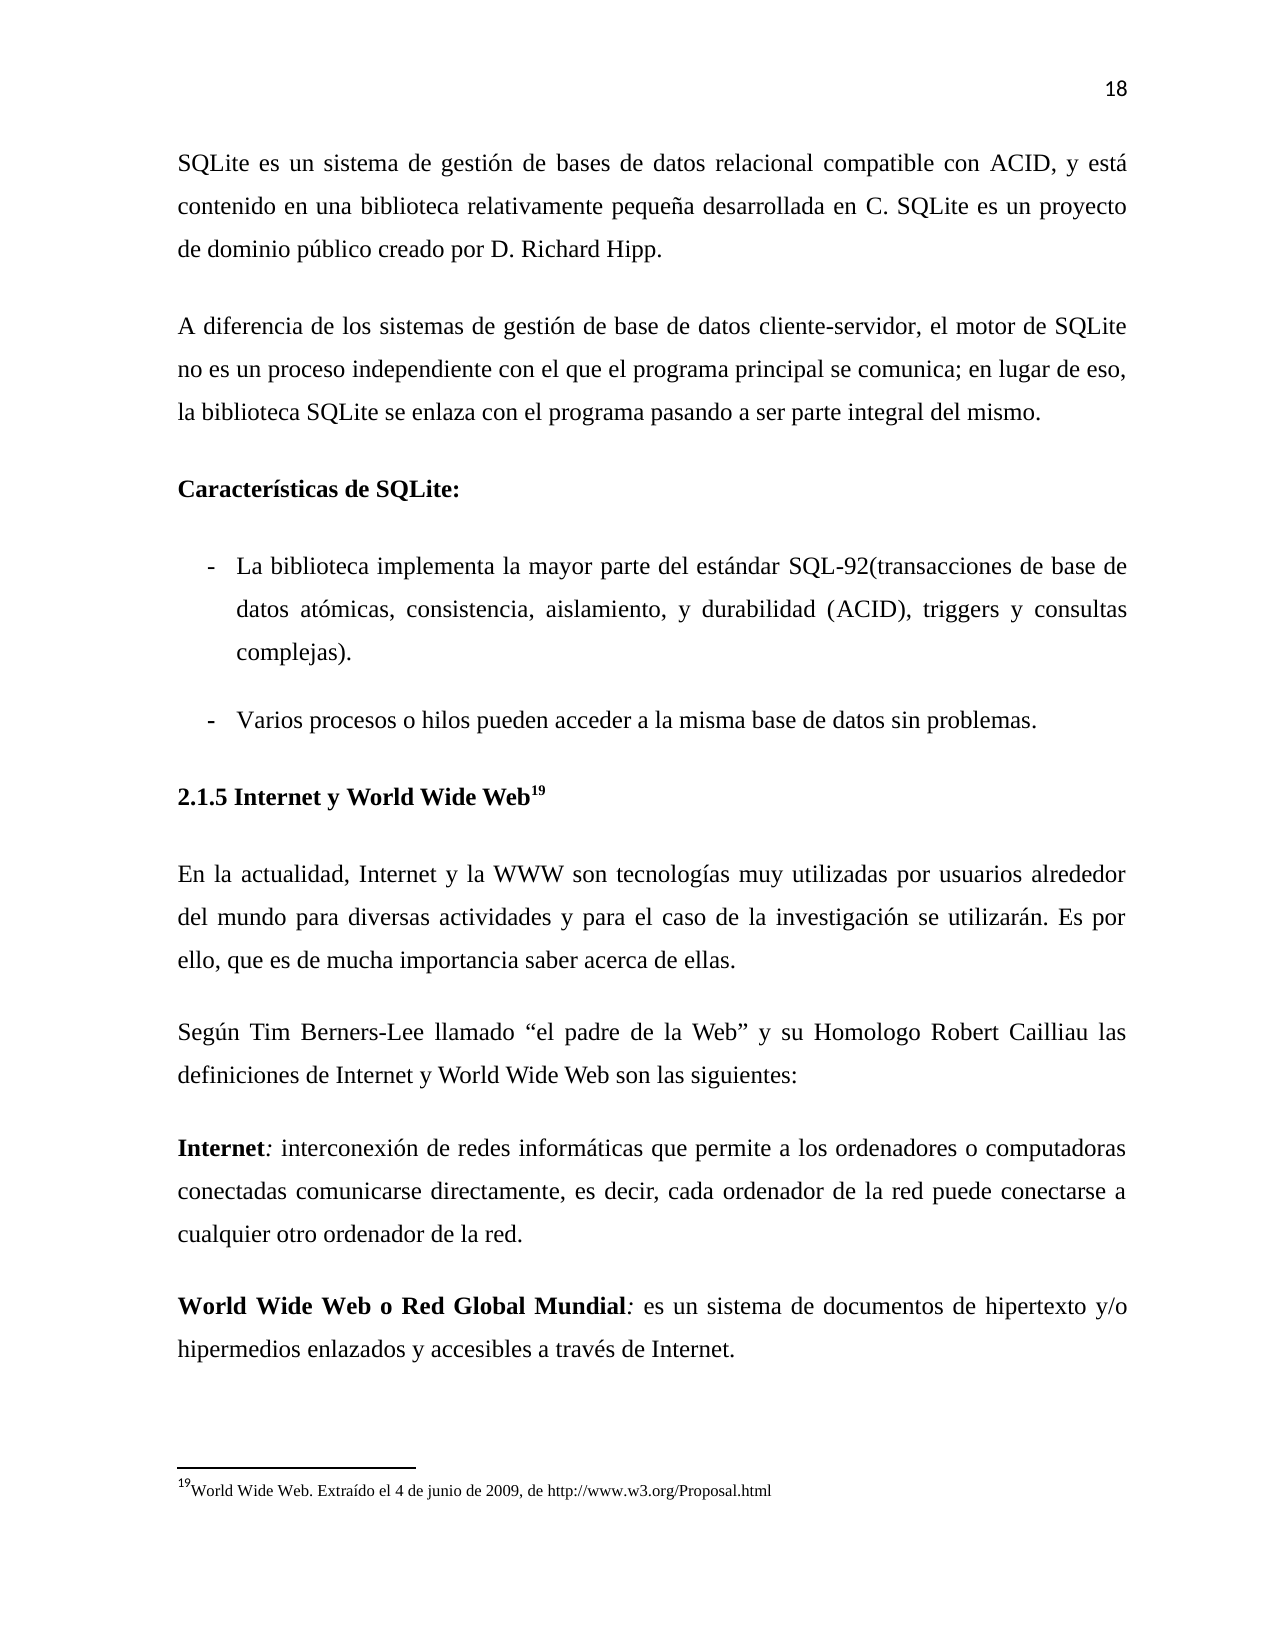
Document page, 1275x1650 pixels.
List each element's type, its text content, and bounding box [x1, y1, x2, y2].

text World Wide Web o Red Global Mundial: es un sistema de documentos de hipertexto y/o hipermedios enlazados y accesibles a través de Internet. [177, 1291, 1127, 1363]
list La biblioteca implementa la mayor parte del estándar SQL-92(transacciones de base de datos atómicas, consistencia, aislamiento, y durabilidad (ACID), triggers y consultas complejas). [207, 551, 1127, 666]
text Según Tim Berners-Lee llamado “el padre de la Web” y su Homologo Robert Cailliau las definiciones de Internet y World Wide Web son las siguientes: [177, 1017, 1127, 1089]
text Características de SQLite: [177, 474, 1127, 503]
text 2.1.5 Internet y World Wide Web [177, 782, 1127, 811]
text Internet: interconexión de redes informáticas que permite a los ordenadores o computadoras conectadas comunicarse directamente, es decir, cada ordenador de la red puede conectarse a cualquier otro ordenador de la red. [177, 1133, 1127, 1248]
text En la actualidad, Internet y la WWW son tecnologías muy utilizadas por usuarios alrededor del mundo para diversas actividades y para el caso de la investigación se utilizarán. Es por ello, que es de mucha importancia saber acerca de ellas. [177, 859, 1127, 974]
list Varios procesos o hilos pueden acceder a la misma base de datos sin problemas. [207, 705, 1127, 734]
text SQLite es un sistema de gestión de bases de datos relacional compatible con ACID, y está contenido en una biblioteca relativamente pequeña desarrollada en C. SQLite es un proyecto de dominio público creado por D. Richard Hipp. [177, 148, 1127, 263]
text A diferencia de los sistemas de gestión de base de datos cliente-servidor, el motor de SQLite no es un proceso independiente con el que el programa principal se comunica; en lugar de eso, la biblioteca SQLite se enlaza con el programa pasando a ser parte integral del mismo. [177, 311, 1127, 426]
